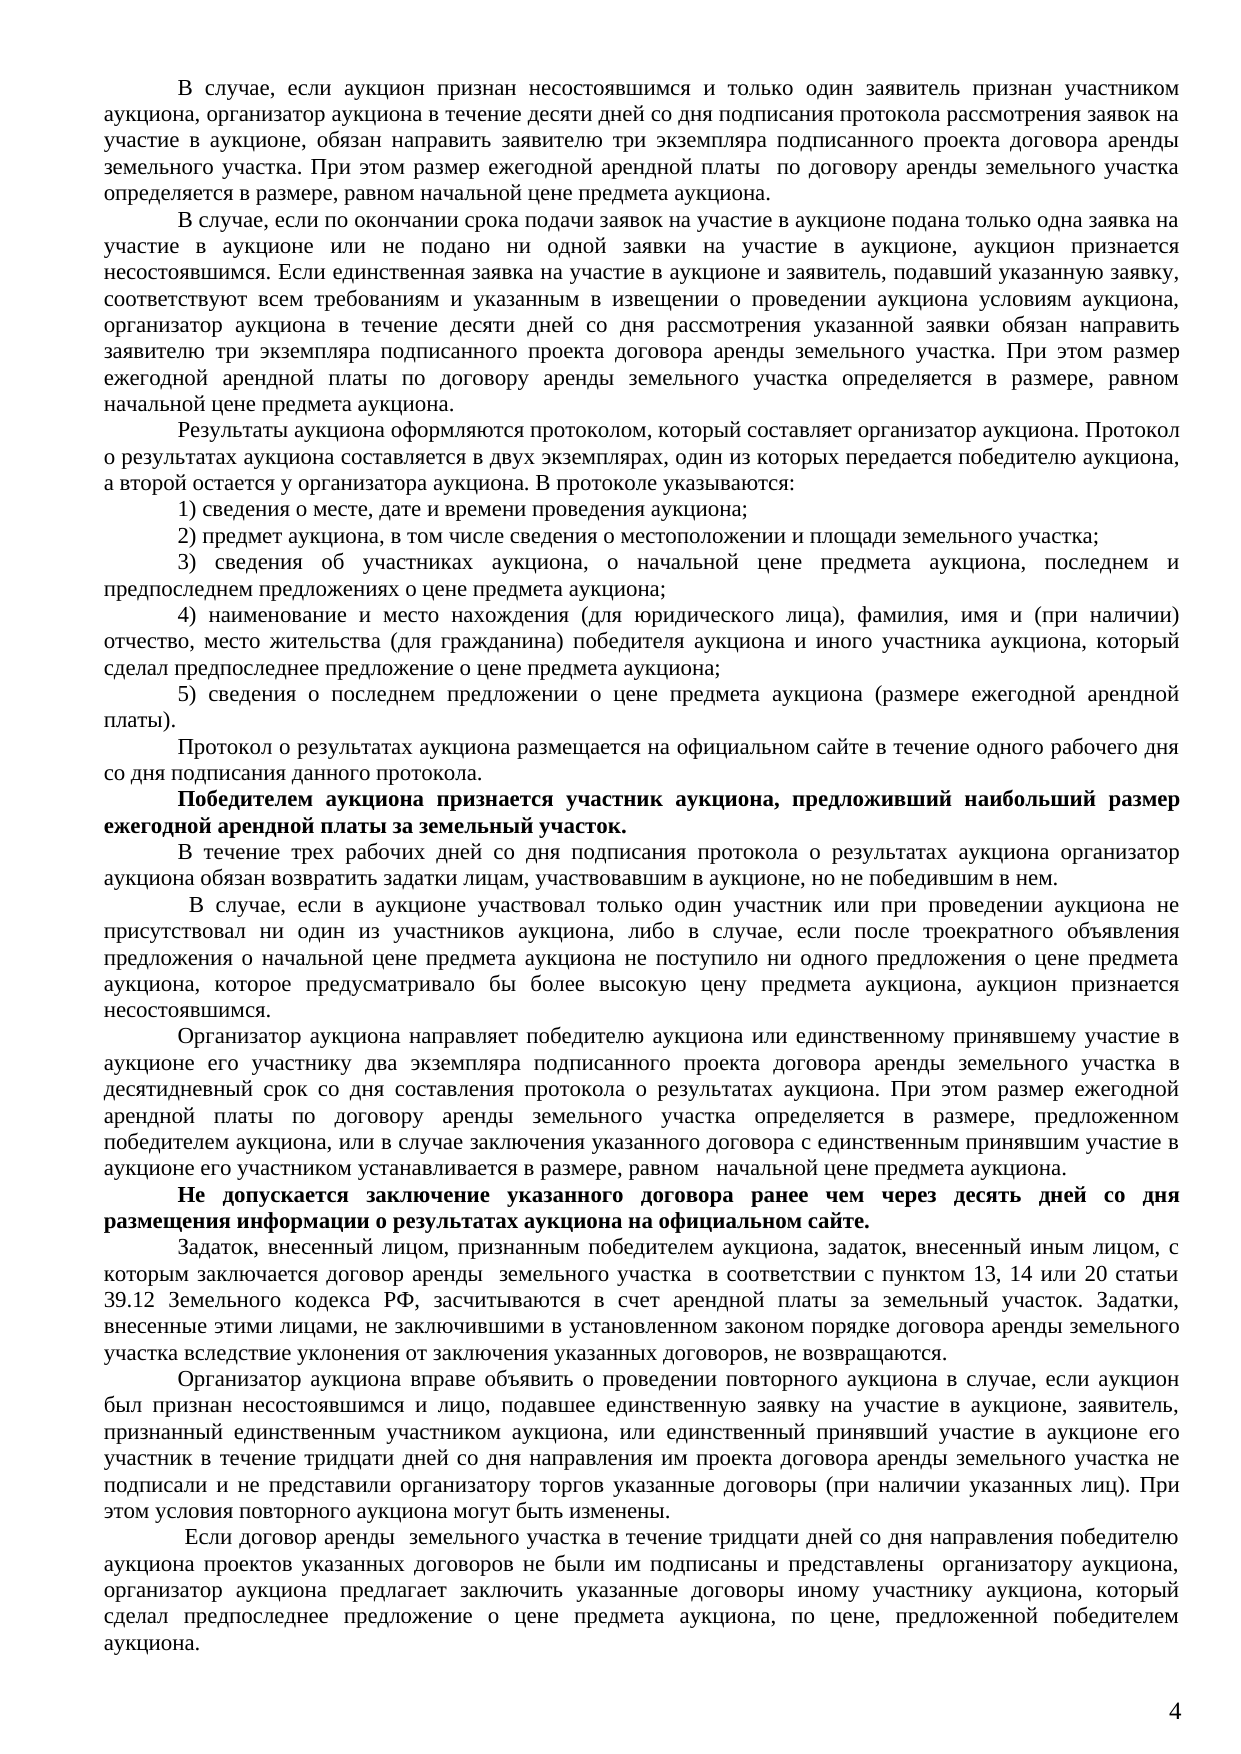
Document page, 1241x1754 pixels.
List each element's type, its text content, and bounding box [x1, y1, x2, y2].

text Задаток, внесенный лицом, признанным победителем аукциона, задаток, внесенный иным лицом, с которым заключается договор аренды земельного участка в соответствии с пунктом 13, 14 или 20 статьи 39.12 Земельного кодекса РФ, засчитываются в счет арендной платы за земельный участок. Задатки, внесенные этими лицами, не заключившими в установленном законом порядке договора аренды земельного участка вследствие уклонения от заключения указанных договоров, не возвращаются. [103, 1233, 1181, 1365]
text Победителем аукциона признается участник аукциона, предложивший наибольший размер ежегодной арендной платы за земельный участок. [103, 785, 1181, 838]
text Результаты аукциона оформляются протоколом, который составляет организатор аукциона. Протокол о результатах аукциона составляется в двух экземплярах, один из которых передается победителю аукциона, а второй остается у организатора аукциона. В протоколе указываются: [103, 416, 1181, 496]
text Если договор аренды земельного участка в течение тридцати дней со дня направления победителю аукциона проектов указанных договоров не были им подписаны и представлены организатору аукциона, организатор аукциона предлагает заключить указанные договоры иному участнику аукциона, который сделал предпоследнее предложение о цене предмета аукциона, по цене, предложенной победителем аукциона. [103, 1523, 1181, 1655]
text В случае, если по окончании срока подачи заявок на участие в аукционе подана только одна заявка на участие в аукционе или не подано ни одной заявки на участие в аукционе, аукцион признается несостоявшимся. Если единственная заявка на участие в аукционе и заявитель, подавший указанную заявку, соответствуют всем требованиям и указанным в извещении о проведении аукциона условиям аукциона, организатор аукциона в течение десяти дней со дня рассмотрения указанной заявки обязан направить заявителю три экземпляра подписанного проекта договора аренды земельного участка. При этом размер ежегодной арендной платы по договору аренды земельного участка определяется в размере, равном начальной цене предмета аукциона. [103, 206, 1181, 416]
text Не допускается заключение указанного договора ранее чем через десять дней со дня размещения информации о результатах аукциона на официальном сайте. [103, 1181, 1181, 1233]
text В течение трех рабочих дней со дня подписания протокола о результатах аукциона организатор аукциона обязан возвратить задатки лицам, участвовавшим в аукционе, но не победившим в нем. [103, 838, 1181, 891]
text 4) наименование и место нахождения (для юридического лица), фамилия, имя и (при наличии) отчество, место жительства (для гражданина) победителя аукциона и иного участника аукциона, который сделал предпоследнее предложение о цене предмета аукциона; [103, 601, 1181, 680]
text В случае, если аукцион признан несостоявшимся и только один заявитель признан участником аукциона, организатор аукциона в течение десяти дней со дня подписания протокола рассмотрения заявок на участие в аукционе, обязан направить заявителю три экземпляра подписанного проекта договора аренды земельного участка. При этом размер ежегодной арендной платы по договору аренды земельного участка определяется в размере, равном начальной цене предмета аукциона. [103, 74, 1181, 206]
text 1) сведения о месте, дате и времени проведения аукциона; [103, 496, 1181, 522]
text 5) сведения о последнем предложении о цене предмета аукциона (размере ежегодной арендной платы). [103, 680, 1181, 733]
text 2) предмет аукциона, в том числе сведения о местоположении и площади земельного участка; [103, 522, 1181, 548]
text В случае, если в аукционе участвовал только один участник или при проведении аукциона не присутствовал ни один из участников аукциона, либо в случае, если после троекратного объявления предложения о начальной цене предмета аукциона не поступило ни одного предложения о цене предмета аукциона, которое предусматривало бы более высокую цену предмета аукциона, аукцион признается несостоявшимся. [103, 891, 1181, 1023]
text Протокол о результатах аукциона размещается на официальном сайте в течение одного рабочего дня со дня подписания данного протокола. [103, 733, 1181, 785]
text 3) сведения об участниках аукциона, о начальной цене предмета аукциона, последнем и предпоследнем предложениях о цене предмета аукциона; [103, 548, 1181, 601]
text Организатор аукциона направляет победителю аукциона или единственному принявшему участие в аукционе его участнику два экземпляра подписанного проекта договора аренды земельного участка в десятидневный срок со дня составления протокола о результатах аукциона. При этом размер ежегодной арендной платы по договору аренды земельного участка определяется в размере, предложенном победителем аукциона, или в случае заключения указанного договора с единственным принявшим участие в аукционе его участником устанавливается в размере, равном начальной цене предмета аукциона. [103, 1023, 1181, 1181]
text Организатор аукциона вправе объявить о проведении повторного аукциона в случае, если аукцион был признан несостоявшимся и лицо, подавшее единственную заявку на участие в аукционе, заявитель, признанный единственным участником аукциона, или единственный принявший участие в аукционе его участник в течение тридцати дней со дня направления им проекта договора аренды земельного участка не подписали и не представили организатору торгов указанные договоры (при наличии указанных лиц). При этом условия повторного аукциона могут быть изменены. [103, 1365, 1181, 1523]
